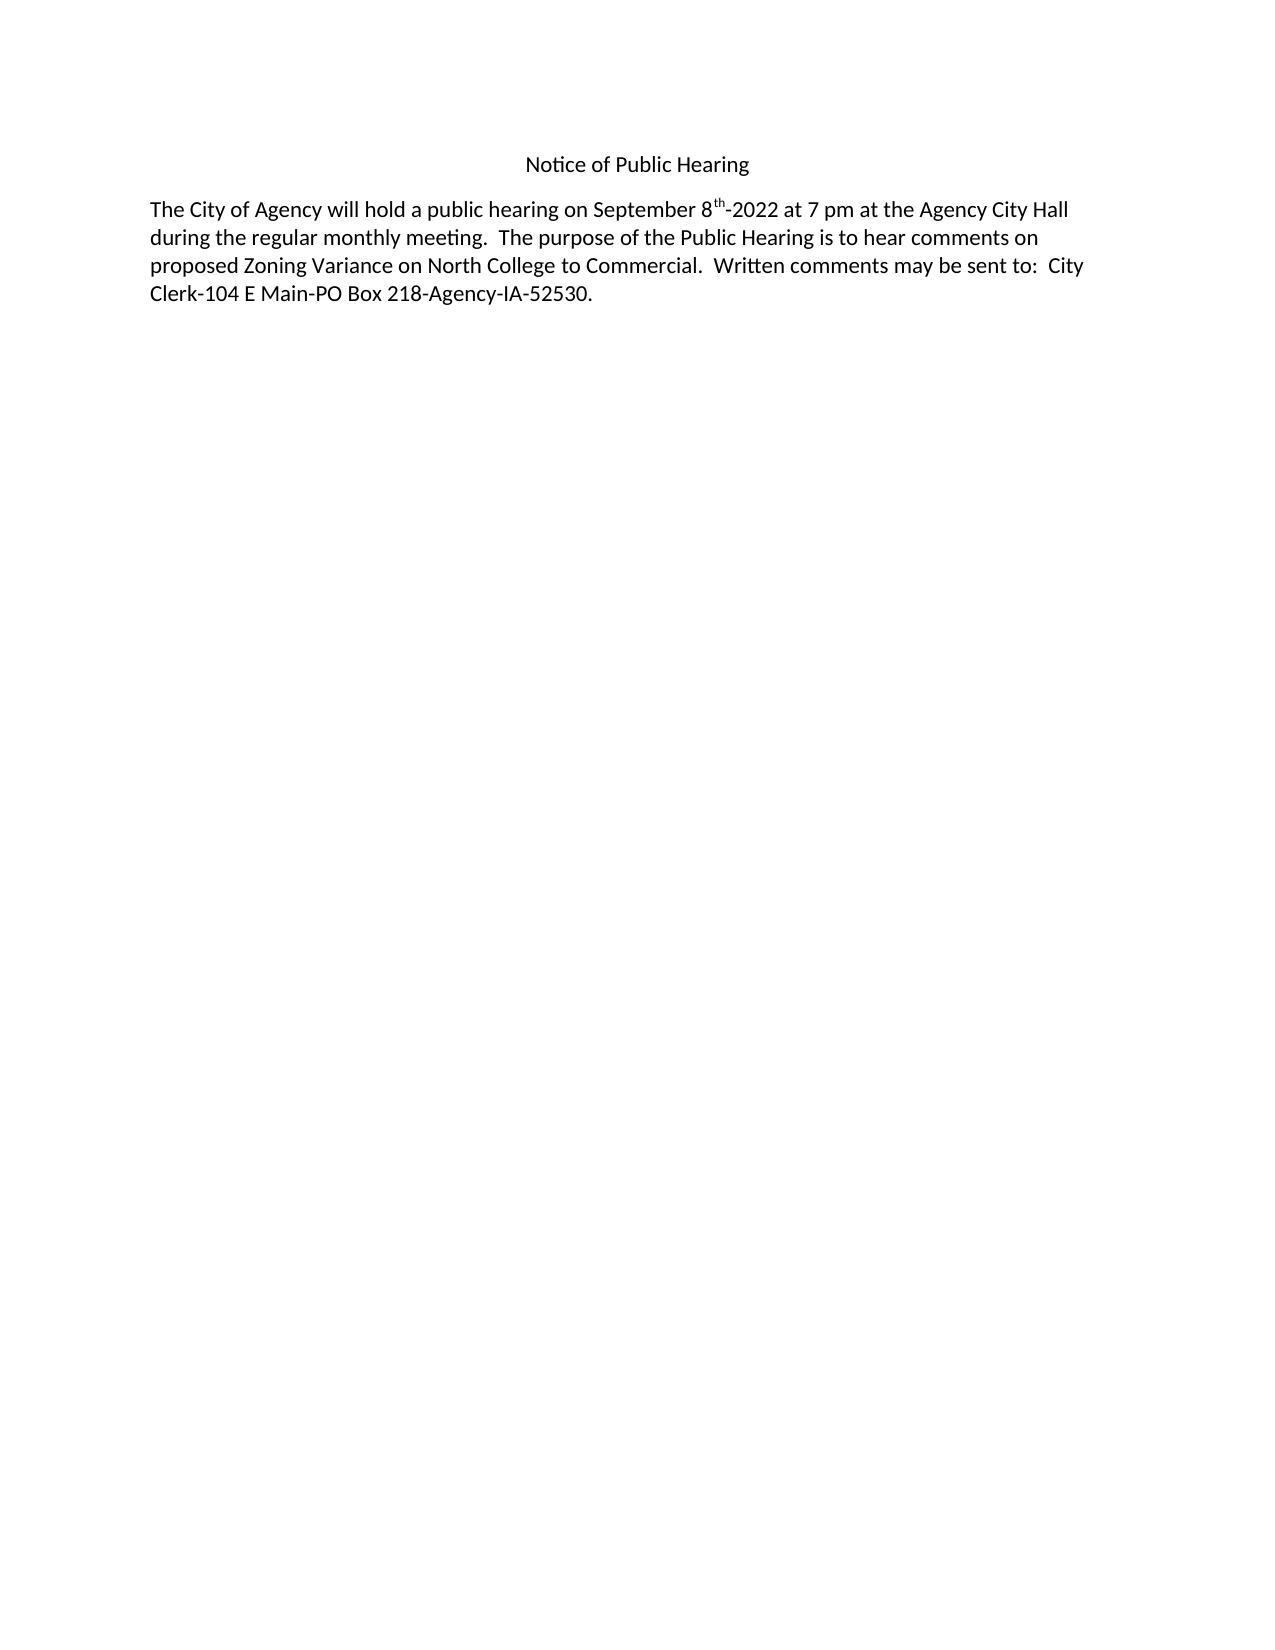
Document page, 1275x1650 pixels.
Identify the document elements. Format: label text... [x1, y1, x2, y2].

text Notice of Public Hearing [150, 150, 1125, 178]
text The City of Agency will hold a public hearing on September 8th-2022 at 7 pm at the Agency City Hall during the regular monthly meeting. The purpose of the Public Hearing is to hear comments on proposed Zoning Variance on North College to Commercial. Written comments may be sent to: City Clerk-104 E Main-PO Box 218-Agency-IA-52530. [150, 195, 1125, 307]
